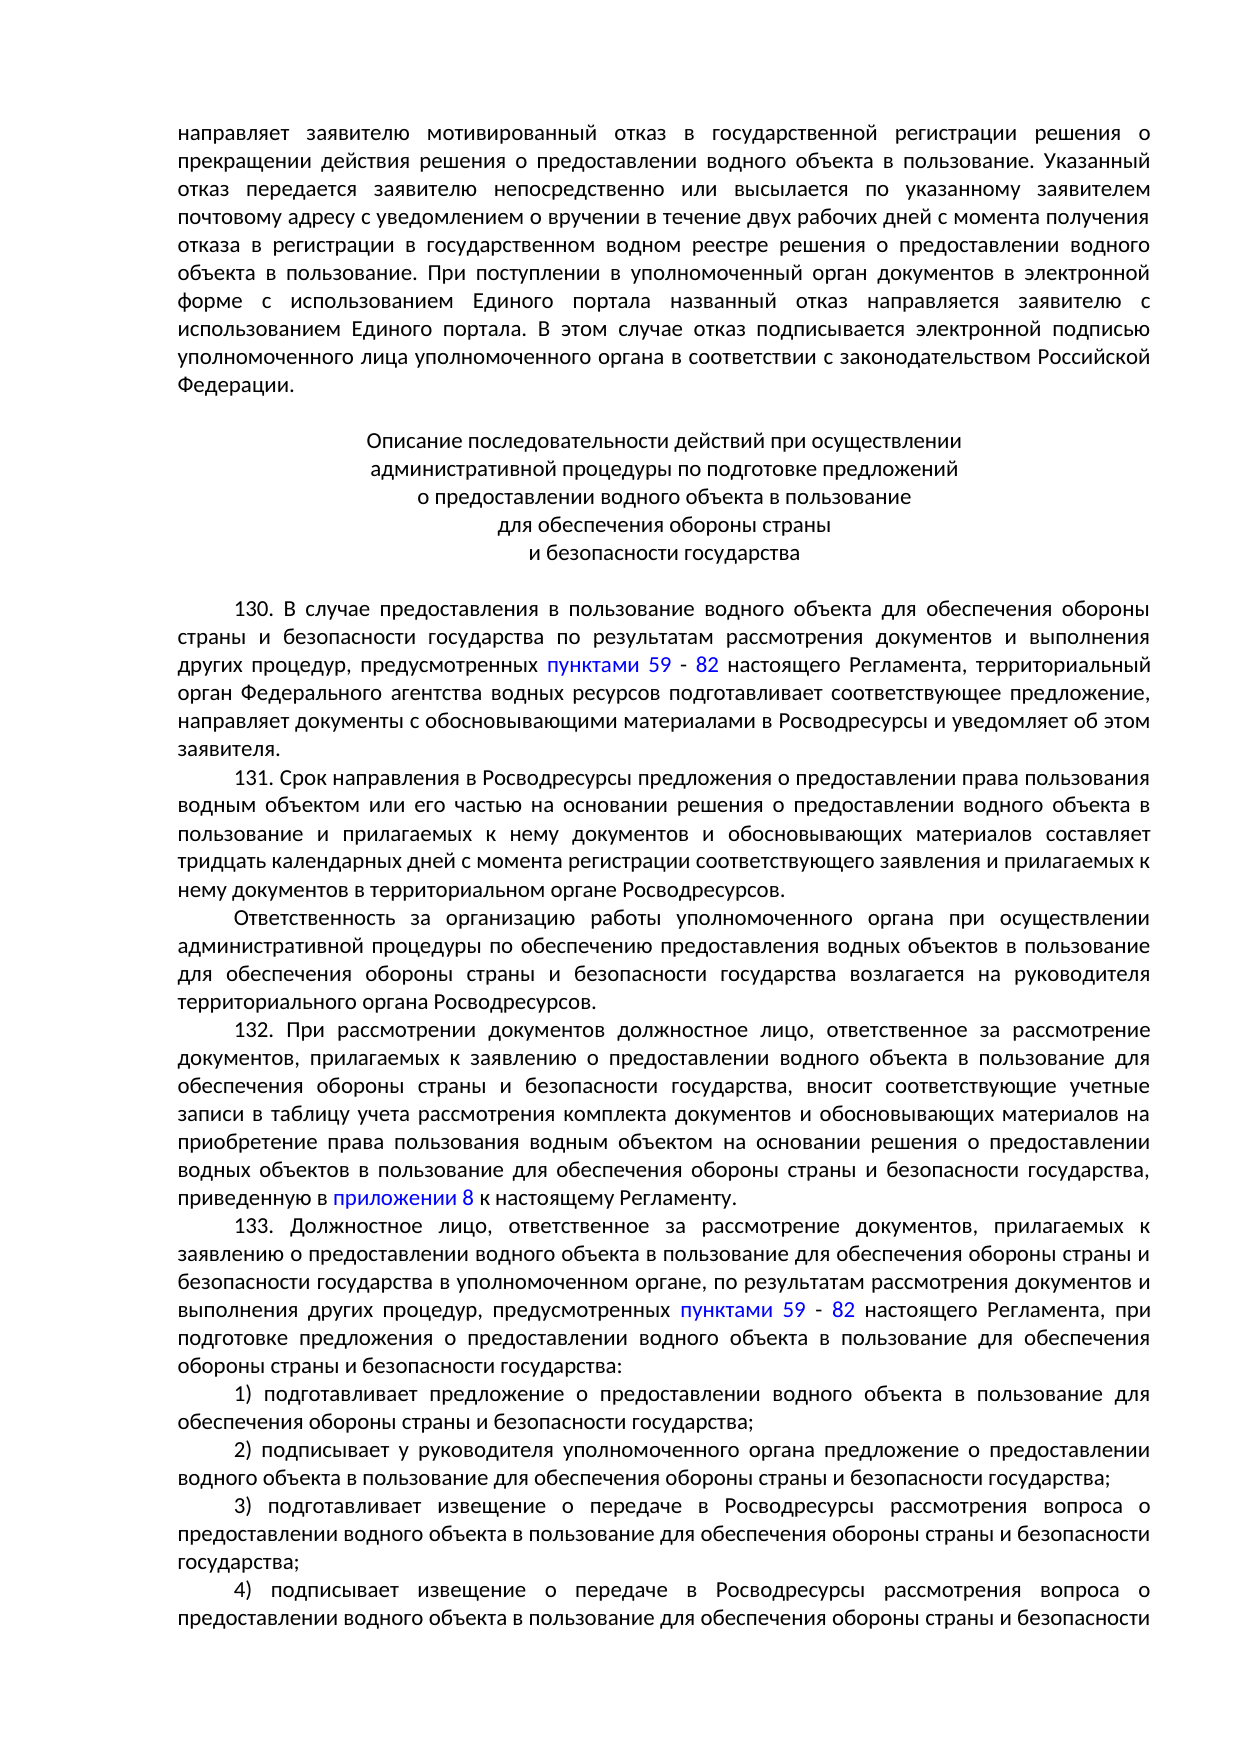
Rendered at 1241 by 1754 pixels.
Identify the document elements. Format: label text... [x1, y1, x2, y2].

text 130. В случае предоставления в пользование водного объекта для обеспечения обороны страны и безопасности государства по результатам рассмотрения документов и выполнения других процедур, предусмотренных пунктами 59 - 82 настоящего Регламента, территориальный орган Федерального агентства водных ресурсов подготавливает соответствующее предложение, направляет документы с обосновывающими материалами в Росводресурсы и уведомляет об этом заявителя. [177, 594, 1152, 763]
text 131. Срок направления в Росводресурсы предложения о предоставлении права пользования водным объектом или его частью на основании решения о предоставлении водного объекта в пользование и прилагаемых к нему документов и обосновывающих материалов составляет тридцать календарных дней с момента регистрации соответствующего заявления и прилагаемых к нему документов в территориальном органе Росводресурсов. [177, 763, 1152, 903]
text Ответственность за организацию работы уполномоченного органа при осуществлении административной процедуры по обеспечению предоставления водных объектов в пользование для обеспечения обороны страны и безопасности государства возлагается на руководителя территориального органа Росводресурсов. [177, 903, 1152, 1015]
text для обеспечения обороны страны [177, 510, 1152, 538]
text 133. Должностное лицо, ответственное за рассмотрение документов, прилагаемых к заявлению о предоставлении водного объекта в пользование для обеспечения обороны страны и безопасности государства в уполномоченном органе, по результатам рассмотрения документов и выполнения других процедур, предусмотренных пунктами 59 - 82 настоящего Регламента, при подготовке предложения о предоставлении водного объекта в пользование для обеспечения обороны страны и безопасности государства: [177, 1211, 1152, 1379]
text о предоставлении водного объекта в пользование [177, 482, 1152, 510]
text 3) подготавливает извещение о передаче в Росводресурсы рассмотрения вопроса о предоставлении водного объекта в пользование для обеспечения обороны страны и безопасности государства; [177, 1491, 1152, 1575]
text Описание последовательности действий при осуществлении [177, 426, 1152, 454]
text 1) подготавливает предложение о предоставлении водного объекта в пользование для обеспечения обороны страны и безопасности государства; [177, 1379, 1152, 1435]
text и безопасности государства [177, 538, 1152, 566]
text 2) подписывает у руководителя уполномоченного органа предложение о предоставлении водного объекта в пользование для обеспечения обороны страны и безопасности государства; [177, 1435, 1152, 1491]
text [177, 1575, 1152, 1631]
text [177, 118, 1152, 398]
text административной процедуры по подготовке предложений [177, 454, 1152, 482]
text 132. При рассмотрении документов должностное лицо, ответственное за рассмотрение документов, прилагаемых к заявлению о предоставлении водного объекта в пользование для обеспечения обороны страны и безопасности государства, вносит соответствующие учетные записи в таблицу учета рассмотрения комплекта документов и обосновывающих материалов на приобретение права пользования водным объектом на основании решения о предоставлении водных объектов в пользование для обеспечения обороны страны и безопасности государства, приведенную в приложении 8 к настоящему Регламенту. [177, 1015, 1152, 1211]
